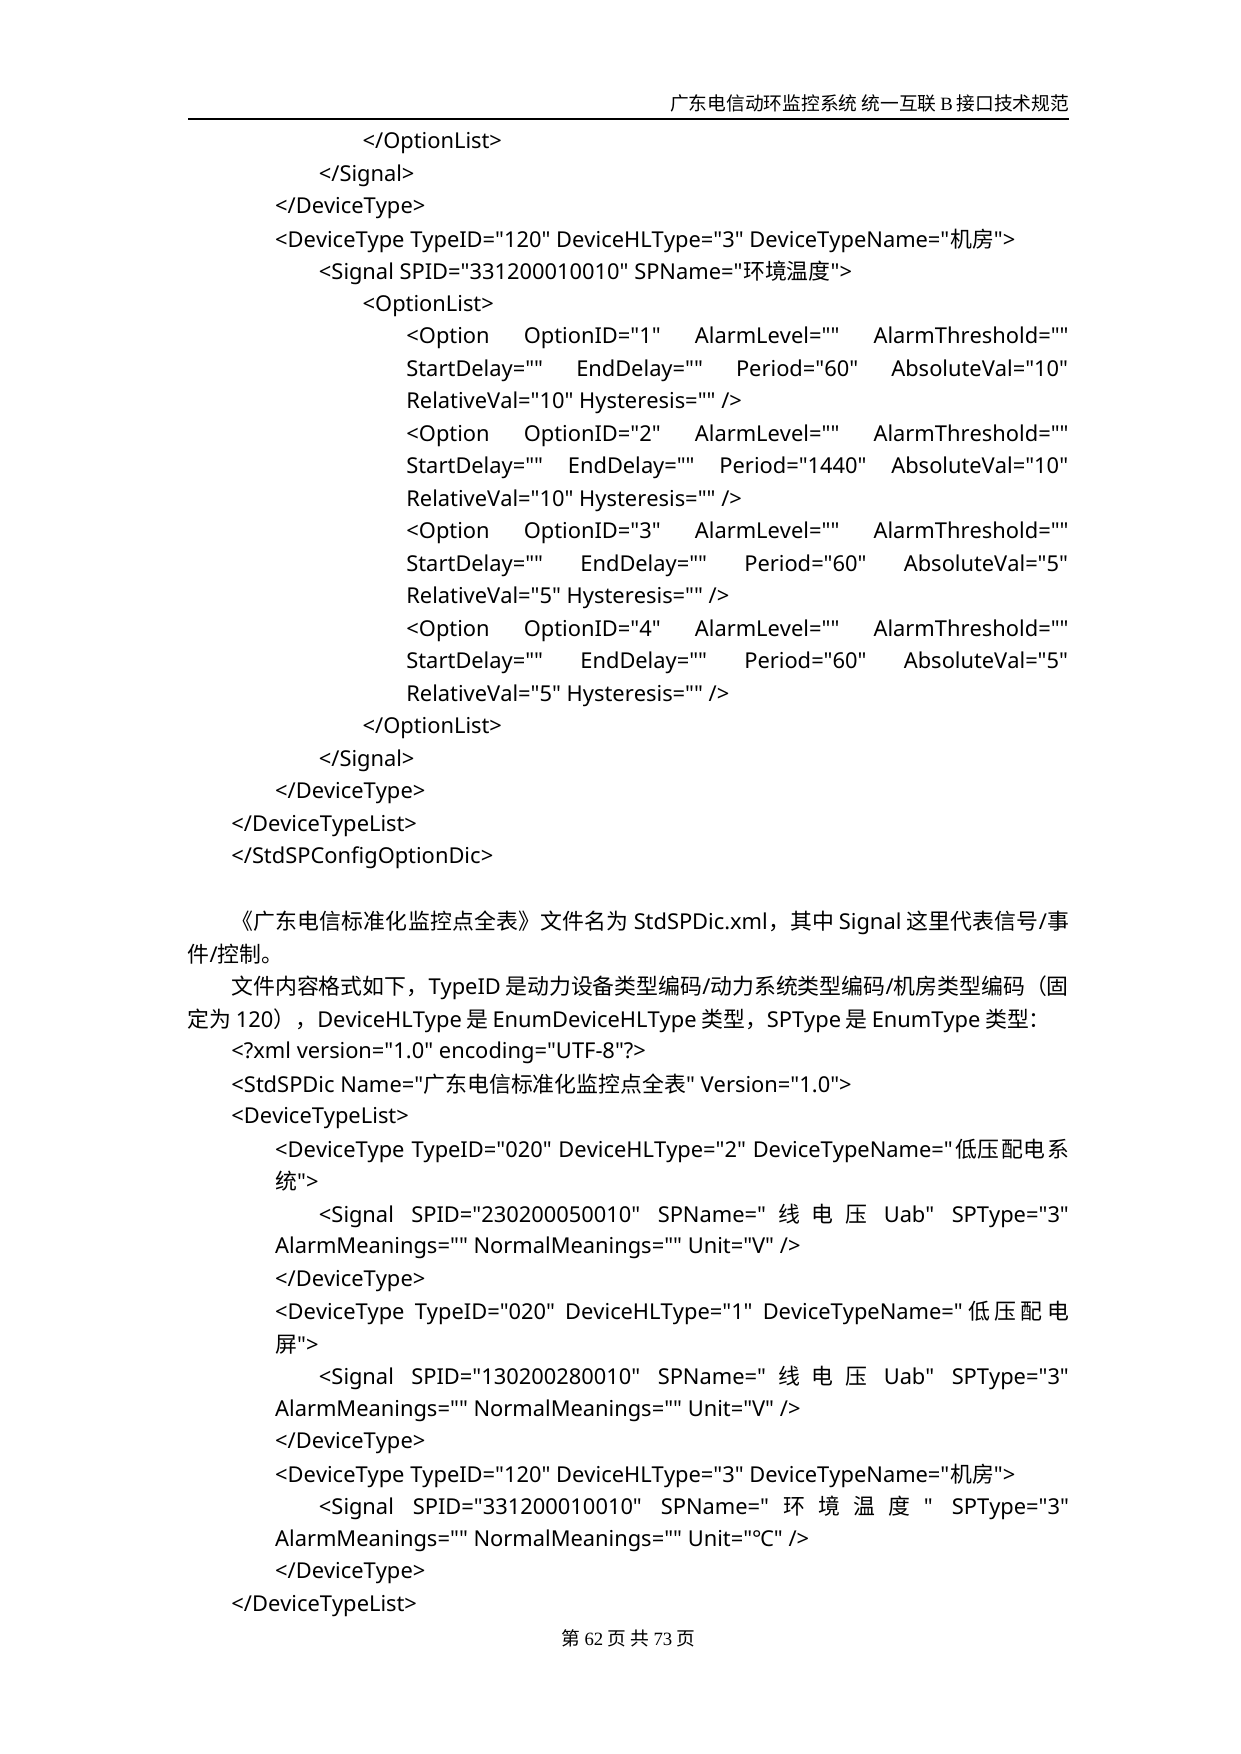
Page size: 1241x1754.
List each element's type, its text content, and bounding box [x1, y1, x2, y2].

text 文件内容格式如下，TypeID是动力设备类型编码/动力系统类型编码/机房类型编码（固定为120），DeviceHLType是EnumDeviceHLType类型，SPType是EnumType类型： [187, 969, 1069, 1034]
text <StdSPDic Name="广东电信标准化监控点全表" Version="1.0"> [187, 1066, 1069, 1099]
text </OptionList> [319, 124, 1069, 156]
text </DeviceType> [231, 774, 1069, 806]
text <Option OptionID="4" AlarmLevel="" AlarmThreshold="" StartDelay="" EndDelay="" Period="60" AbsoluteVal="5" RelativeVal="5" Hysteresis="" /> [406, 611, 1069, 709]
text </DeviceTypeList> [187, 1586, 1069, 1619]
text <Signal SPID="130200280010" SPName="线电压Uab" SPType="3" AlarmMeanings="" NormalMeanings="" Unit="V" /> [275, 1359, 1069, 1424]
text </DeviceType> [231, 189, 1069, 221]
text </Signal> [187, 156, 1069, 189]
text <DeviceType TypeID="120" DeviceHLType="3" DeviceTypeName="机房"> [231, 1456, 1069, 1489]
text </StdSPConfigOptionDic> [187, 839, 1069, 871]
text </DeviceTypeList> [187, 806, 1069, 839]
text </OptionList> [319, 709, 1069, 741]
text </DeviceType> [231, 1554, 1069, 1586]
text <Option OptionID="3" AlarmLevel="" AlarmThreshold="" StartDelay="" EndDelay="" Period="60" AbsoluteVal="5" RelativeVal="5" Hysteresis="" /> [406, 514, 1069, 611]
text 《广东电信标准化监控点全表》文件名为StdSPDic.xml，其中Signal这里代表信号/事件/控制。 [187, 904, 1069, 969]
text <OptionList> [319, 286, 1069, 319]
text <Option OptionID="2" AlarmLevel="" AlarmThreshold="" StartDelay="" EndDelay="" Period="1440" AbsoluteVal="10" RelativeVal="10" Hysteresis="" /> [406, 416, 1069, 514]
text </DeviceType> [231, 1424, 1069, 1456]
text <DeviceType TypeID="020" DeviceHLType="2" DeviceTypeName="低压配电系统"> [275, 1131, 1069, 1196]
text </Signal> [187, 741, 1069, 774]
text <Option OptionID="1" AlarmLevel="" AlarmThreshold="" StartDelay="" EndDelay="" Period="60" AbsoluteVal="10" RelativeVal="10" Hysteresis="" /> [406, 319, 1069, 416]
text <Signal SPID="331200010010" SPName="环境温度"> [275, 254, 1069, 286]
text <?xml version="1.0" encoding="UTF-8"?> [187, 1034, 1069, 1066]
text <DeviceType TypeID="020" DeviceHLType="1" DeviceTypeName="低压配电屏"> [275, 1294, 1069, 1359]
text <DeviceTypeList> [187, 1099, 1069, 1131]
text </DeviceType> [231, 1261, 1069, 1294]
text <DeviceType TypeID="120" DeviceHLType="3" DeviceTypeName="机房"> [231, 221, 1069, 254]
text <Signal SPID="331200010010" SPName="环境温度" SPType="3" AlarmMeanings="" NormalMeanings="" Unit="℃" /> [275, 1489, 1069, 1554]
text <Signal SPID="230200050010" SPName="线电压Uab" SPType="3" AlarmMeanings="" NormalMeanings="" Unit="V" /> [275, 1196, 1069, 1261]
